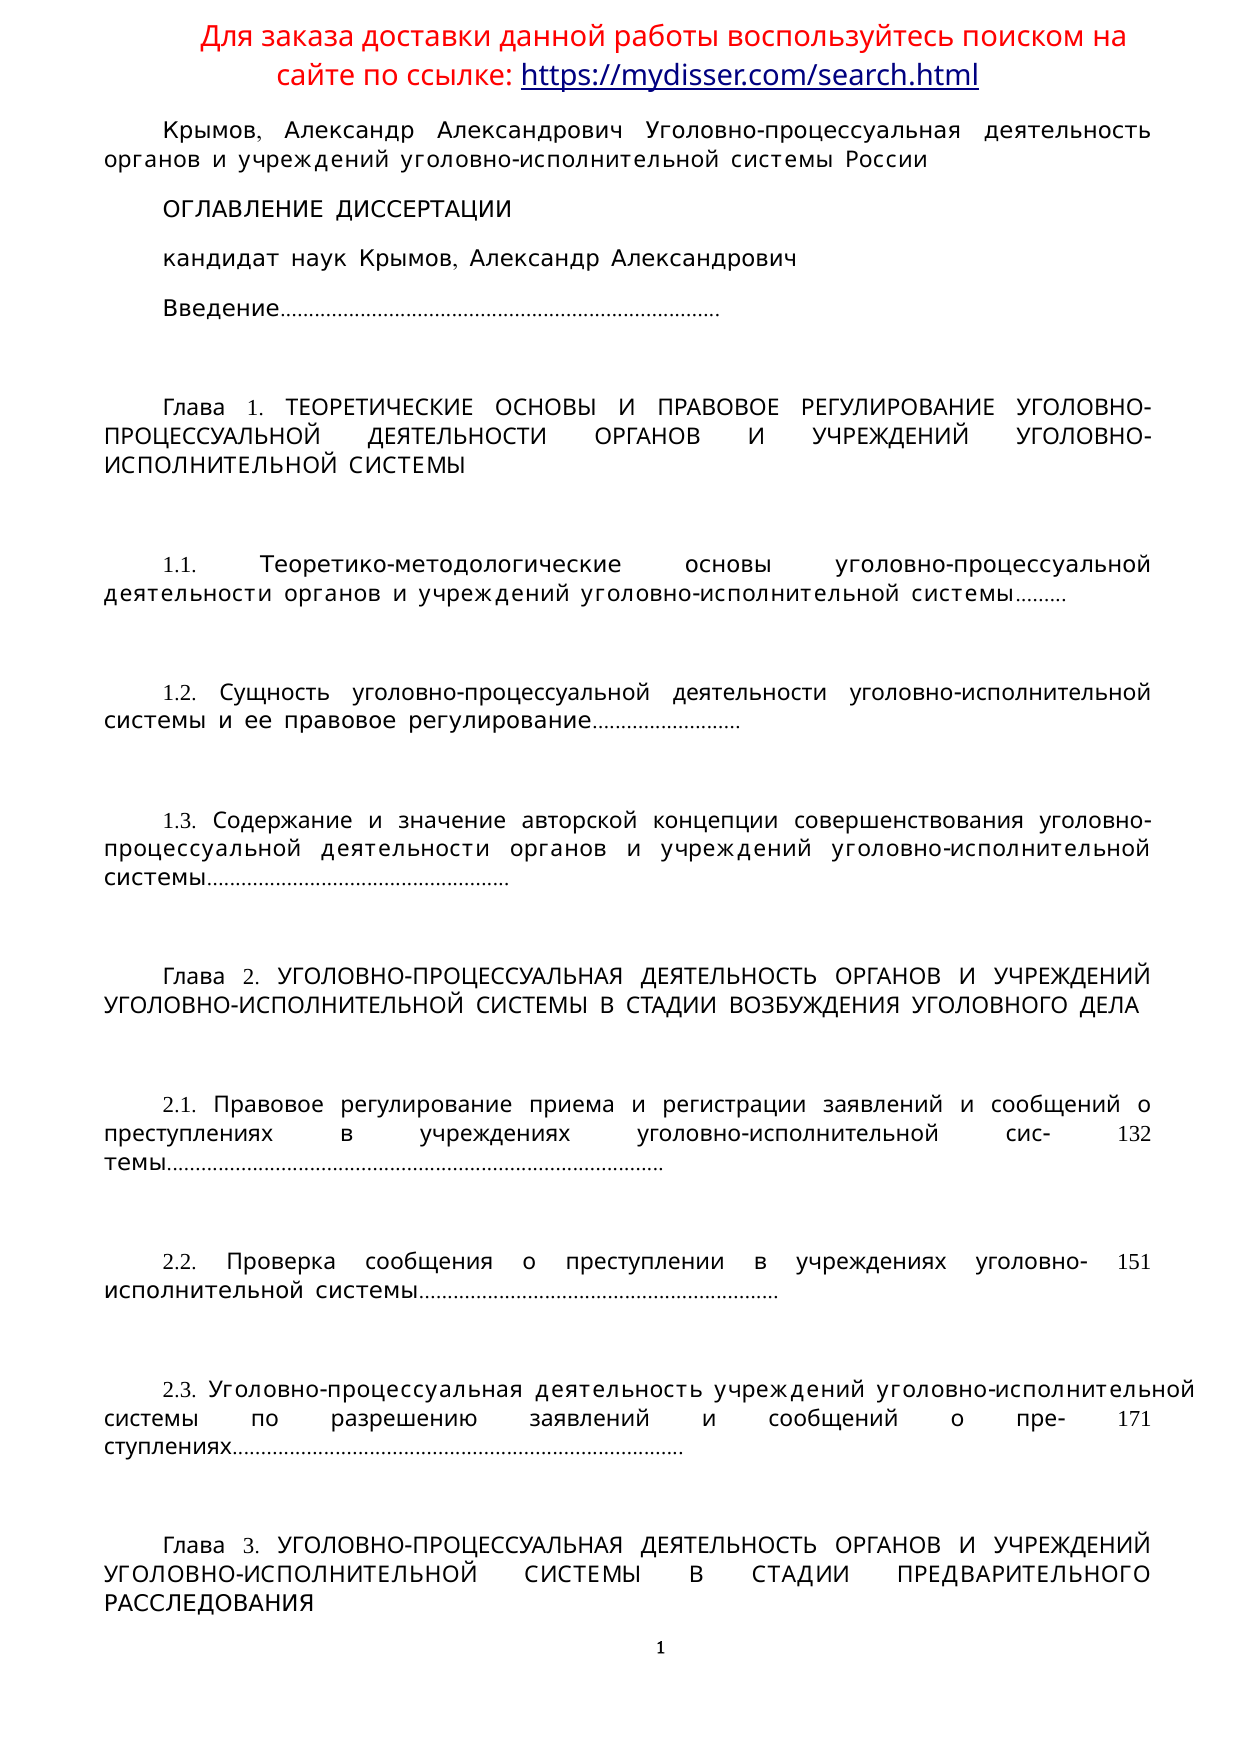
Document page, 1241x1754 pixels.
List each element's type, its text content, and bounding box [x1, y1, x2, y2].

text 1.2. Сущность уголовно-процессуальной деятельности уголовно-исполнительной системы и ее правовое регулирование.......................... [103, 676, 1152, 734]
text Введение............................................................................. [103, 292, 1152, 321]
text ОГЛАВЛЕНИЕ ДИССЕРТАЦИИ [103, 193, 1152, 222]
text 2.1. Правовое регулирование приема и регистрации заявлений и сообщений о преступлениях в учреждениях уголовно-исполнительной сис- 132 темы....................................................................................... [103, 1089, 1152, 1175]
text Крымов, Александр Александрович Уголовно-процессуальная деятельность органов и учреждений уголовно-исполнительной системы России [103, 115, 1152, 172]
text 2.2. Проверка сообщения о преступлении в учреждениях уголовно- 151 исполнительной системы............................................................... [103, 1245, 1152, 1303]
text 1.3. Содержание и значение авторской концепции совершенствования уголовно-процессуальной деятельности органов и учреждений уголовно-исполнительной системы..................................................... [103, 804, 1152, 890]
text 2.3. Уголовно-процессуальная деятельность учреждений уголовно-исполнительной системы по разрешению заявлений и сообщений о пре- 171 ступлениях............................................................................... [103, 1373, 1152, 1459]
text Глава 2. УГОЛОВНО-ПРОЦЕССУАЛЬНАЯ ДЕЯТЕЛЬНОСТЬ ОРГАНОВ И УЧРЕЖДЕНИЙ УГОЛОВНО-ИСПОЛНИТЕЛЬНОЙ СИСТЕМЫ В СТАДИИ ВОЗБУЖДЕНИЯ УГОЛОВНОГО ДЕЛА [103, 961, 1152, 1018]
text 1.1. Теоретико-методологические основы уголовно-процессуальной деятельности органов и учреждений уголовно-исполнительной системы......... [103, 548, 1152, 606]
text кандидат наук Крымов, Александр Александрович [103, 243, 1152, 272]
text Глава 1. ТЕОРЕТИЧЕСКИЕ ОСНОВЫ И ПРАВОВОЕ РЕГУЛИРОВАНИЕ УГОЛОВНО-ПРОЦЕССУАЛЬНОЙ ДЕЯТЕЛЬНОСТИ ОРГАНОВ И УЧРЕЖДЕНИЙ УГОЛОВНО-ИСПОЛНИТЕЛЬНОЙ СИСТЕМЫ [103, 392, 1152, 478]
text Глава 3. УГОЛОВНО-ПРОЦЕССУАЛЬНАЯ ДЕЯТЕЛЬНОСТЬ ОРГАНОВ И УЧРЕЖДЕНИЙ УГОЛОВНО-ИСПОЛНИТЕЛЬНОЙ СИСТЕМЫ В СТАДИИ ПРЕДВАРИТЕЛЬНОГО РАССЛЕДОВАНИЯ [103, 1530, 1152, 1616]
